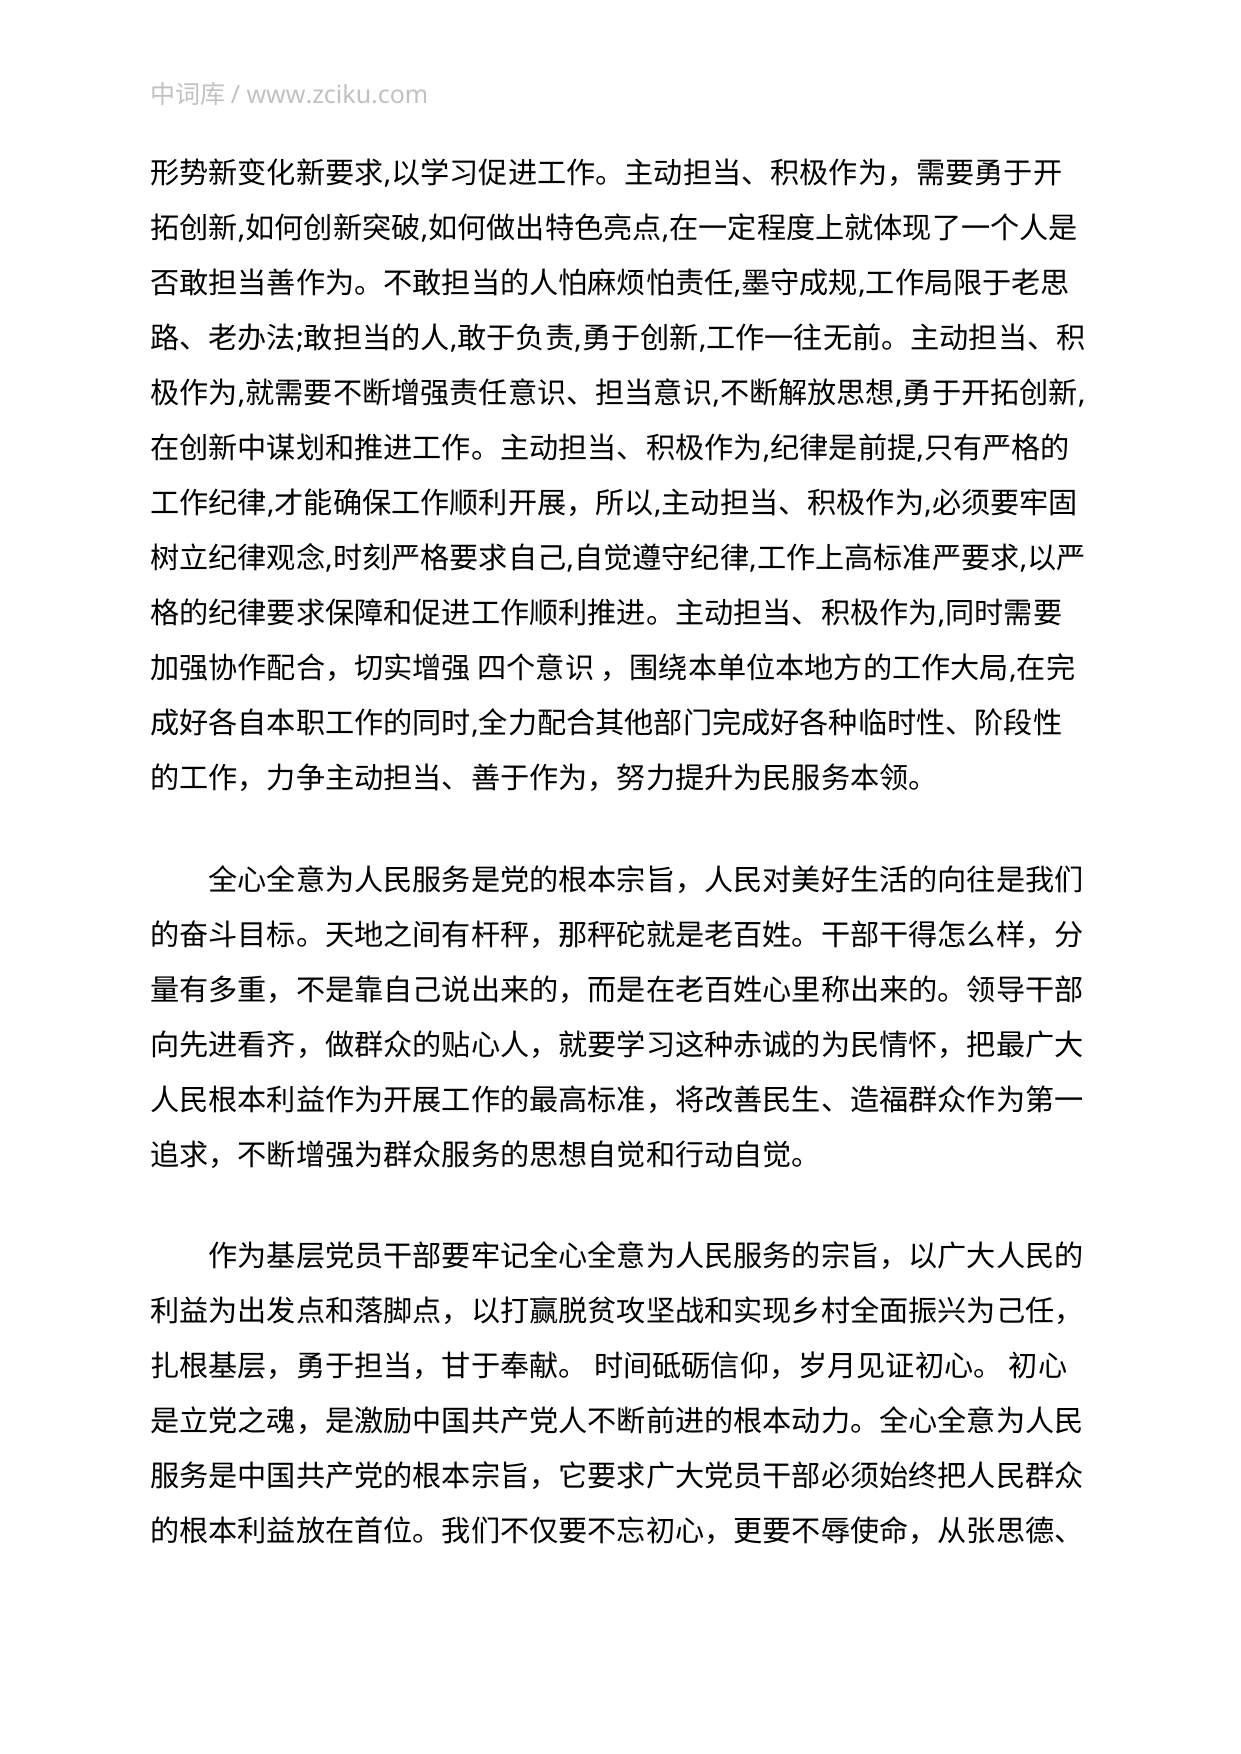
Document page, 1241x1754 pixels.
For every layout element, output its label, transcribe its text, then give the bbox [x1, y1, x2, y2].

text 全心全意为人民服务是党的根本宗旨，人民对美好生活的向往是我们的奋斗目标。天地之间有杆秤，那秤砣就是老百姓。干部干得怎么样，分量有多重，不是靠自己说出来的，而是在老百姓心里称出来的。领导干部向先进看齐，做群众的贴心人，就要学习这种赤诚的为民情怀，把最广大人民根本利益作为开展工作的最高标准，将改善民生、造福群众作为第一追求，不断增强为群众服务的思想自觉和行动自觉。 [150, 857, 1090, 1173]
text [150, 1233, 1090, 1550]
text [150, 150, 1090, 797]
